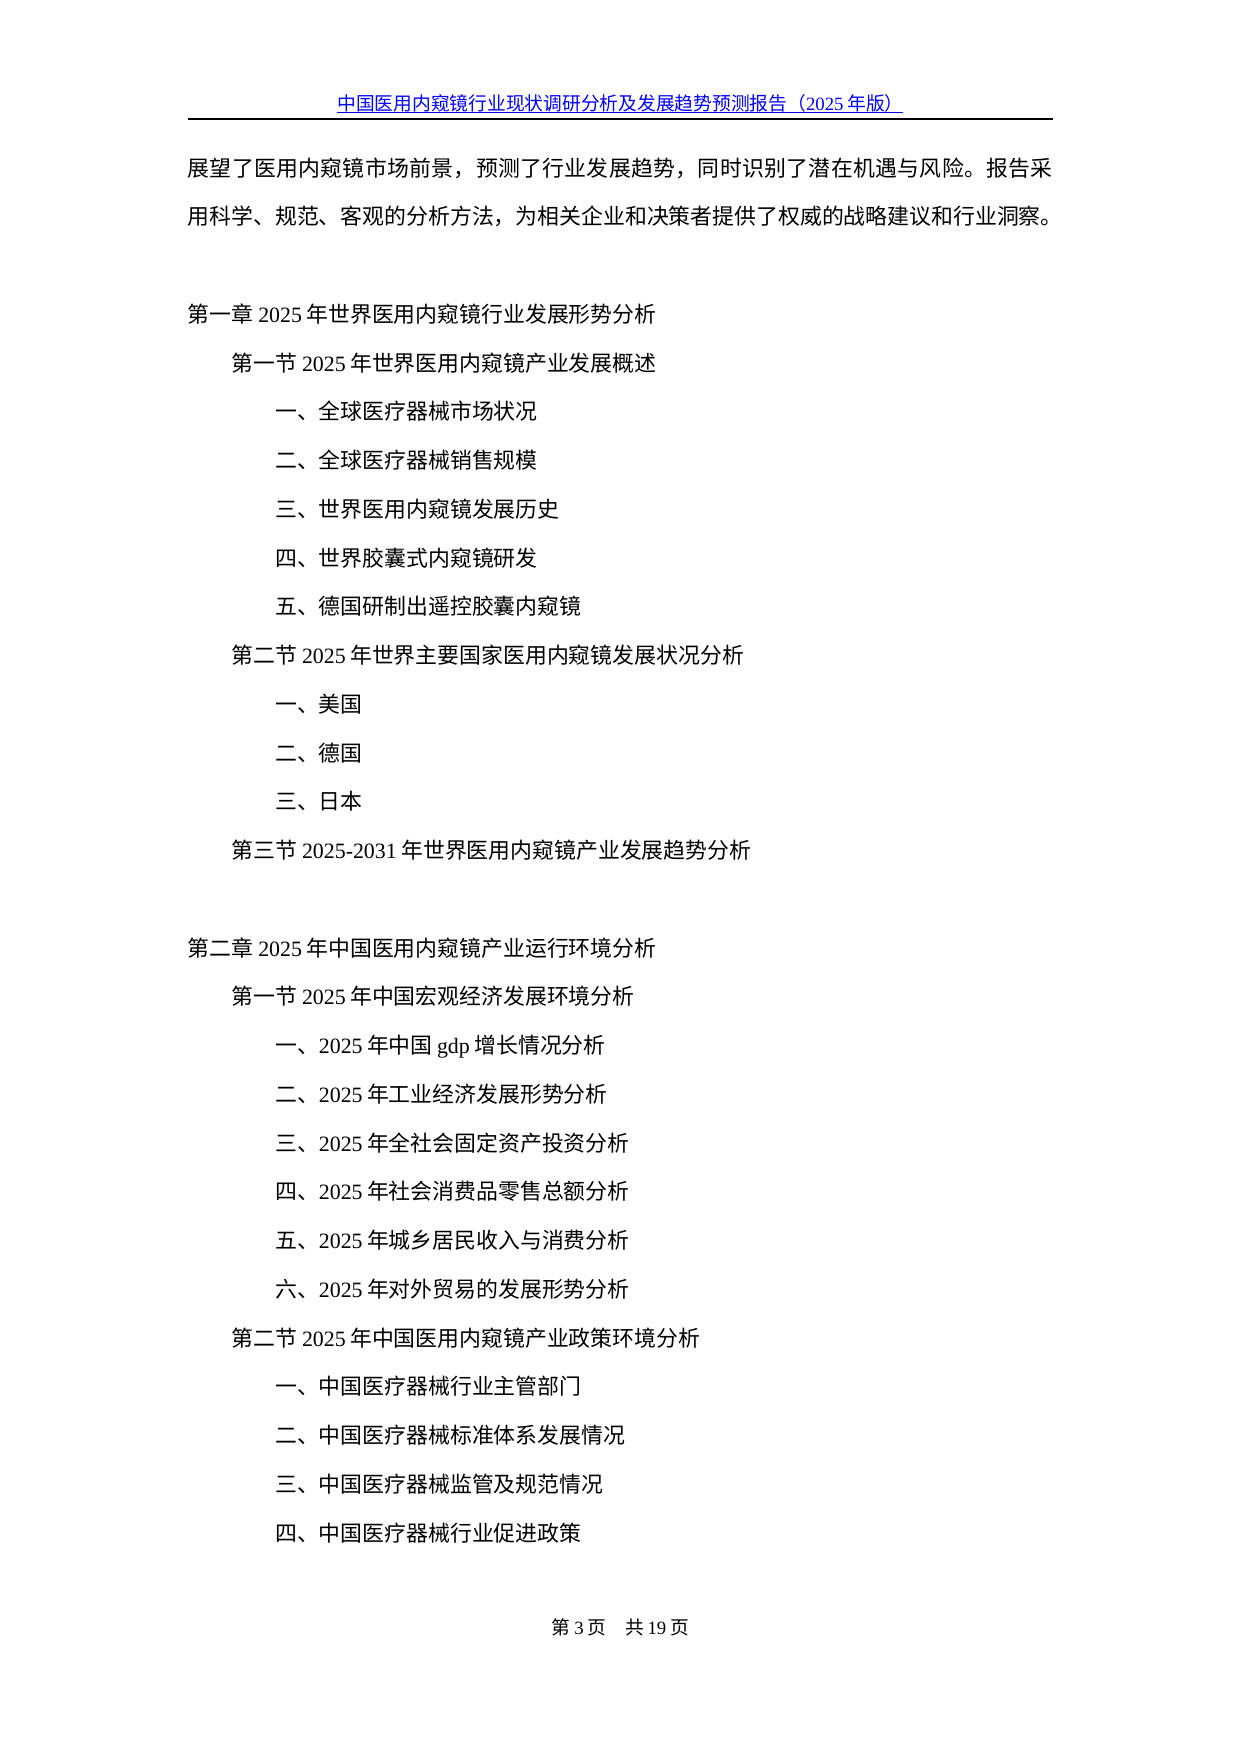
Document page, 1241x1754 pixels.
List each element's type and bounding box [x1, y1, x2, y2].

text [187, 150, 1053, 1548]
